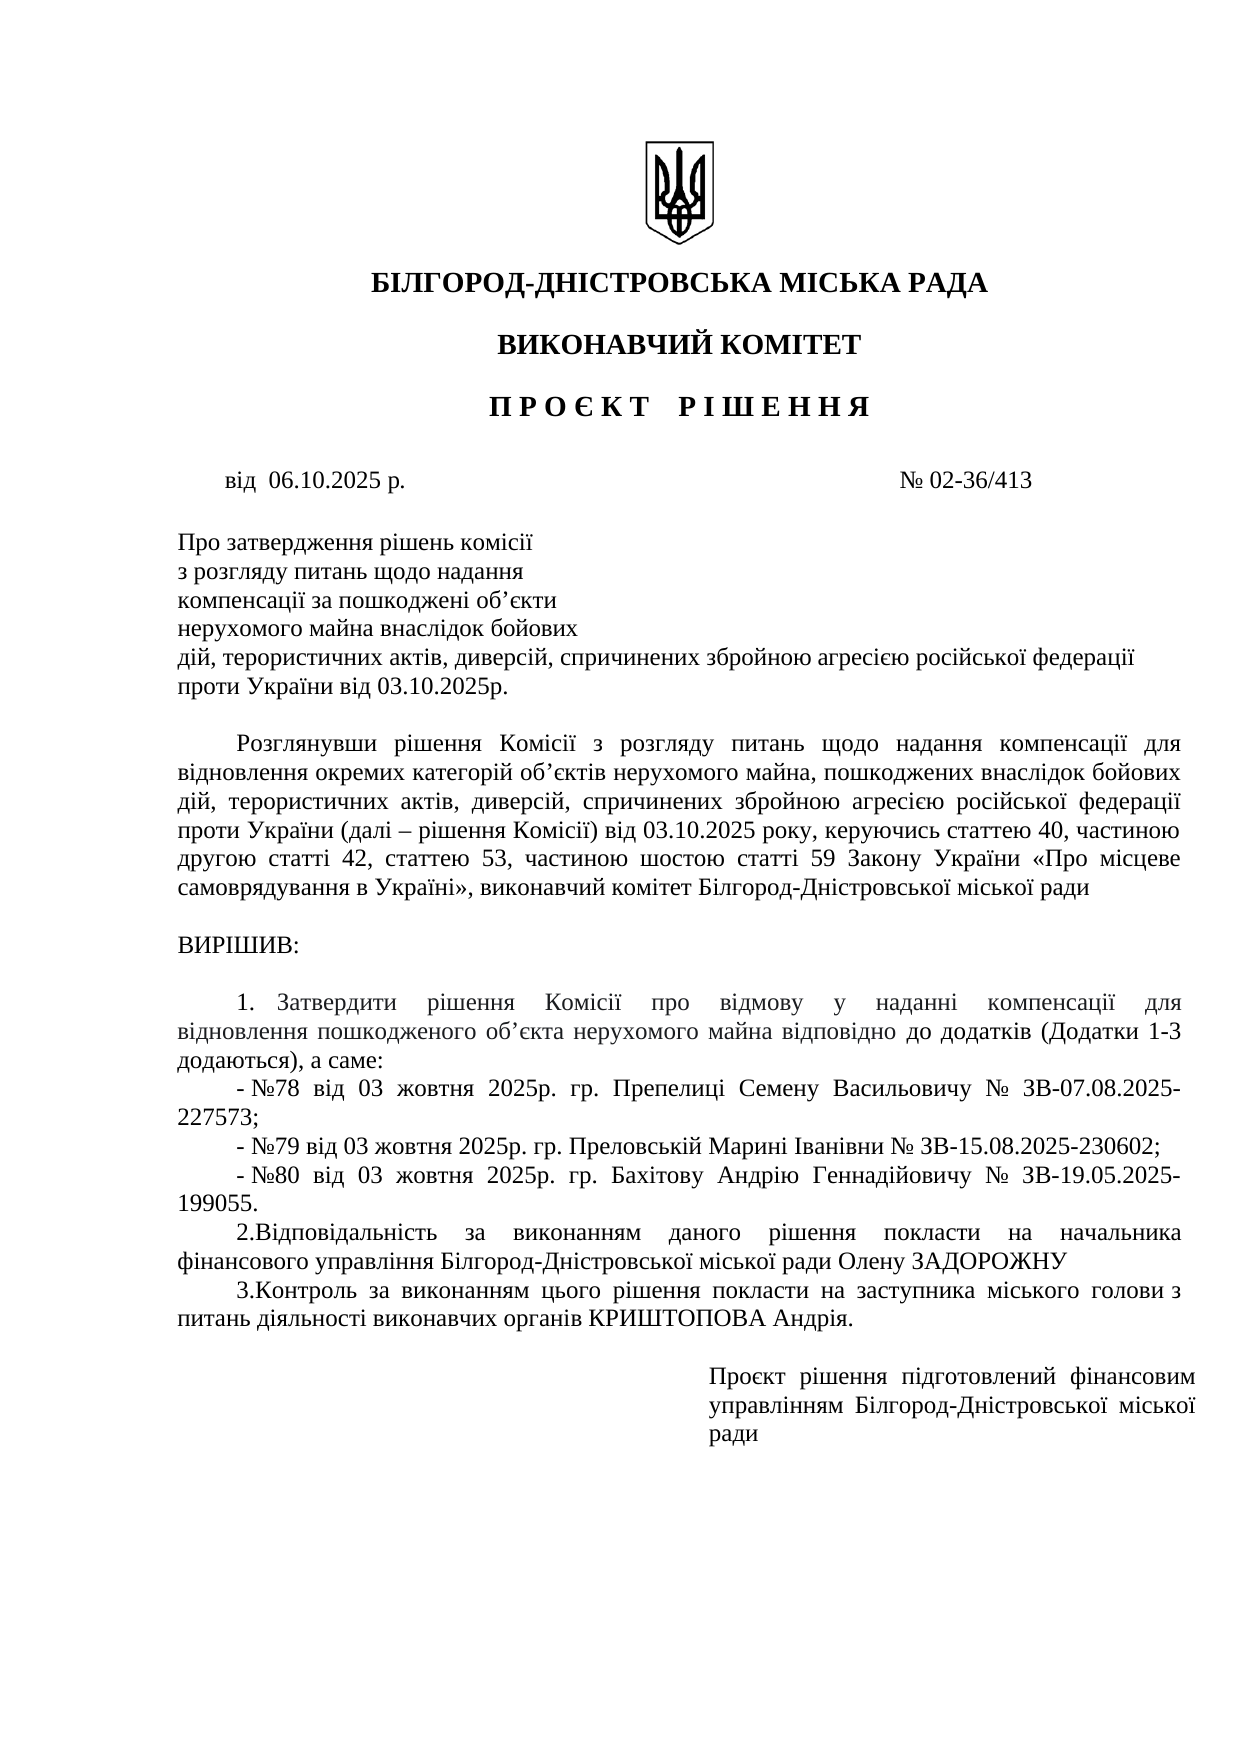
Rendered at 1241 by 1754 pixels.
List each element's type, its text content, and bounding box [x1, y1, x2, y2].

text компенсації за пошкоджені об’єкти [177, 585, 1181, 613]
text нерухомого майна внаслідок бойових [177, 613, 1181, 642]
list №80 від 03 жовтня 2025р. гр. Бахітову Андрію Геннадійовичу № ЗВ-19.05.2025-199055. [177, 1160, 1182, 1217]
picture [645, 141, 714, 245]
text Проєкт рішення підготовлений фінансовим управлінням Білгород-Дністровської міської ради [709, 1361, 1196, 1447]
title БІЛГОРОД-ДНІСТРОВСЬКА МІСЬКА РАДА ВИКОНАВЧИЙ КОМІТЕТ [267, 265, 1092, 361]
text Розглянувши рішення Комісії з розгляду питань щодо надання компенсації для відновлення окремих категорій об’єктів нерухомого майна, пошкоджених внаслідок бойових дій, терористичних актів, диверсій, спричинених збройною агресією російської федерації проти України (далі – рішення Комісії) від 03.10.2025 року, керуючись статтею 40, частиною другою статті 42, статтею 53, частиною шостою статті 59 Закону України «Про місцеве самоврядування в Україні», виконавчий комітет Білгород-Дністровської міської ради [177, 728, 1182, 901]
list Відповідальність за виконанням даного рішення покласти на начальника фінансового управління Білгород-Дністровської міської ради Олену ЗАДОРОЖНУ [177, 1217, 1182, 1275]
list №78 від 03 жовтня 2025р. гр. Препелиці Семену Васильовичу № ЗВ-07.08.2025-227573; [177, 1073, 1182, 1131]
text з розгляду питань щодо надання [177, 556, 1181, 585]
list Контроль за виконанням цього рішення покласти на заступника міського голови з питань діяльності виконавчих органів КРИШТОПОВА Андрія. [177, 1275, 1182, 1332]
list Затвердити рішення Комісії про відмову у наданні компенсації для відновлення пошкодженого об’єкта нерухомого майна відповідно до додатків (Додатки 1-3 додаються), а саме: [177, 987, 1182, 1073]
list №79 від 03 жовтня 2025р. гр. Преловській Марині Іванівни № ЗВ-15.08.2025-230602; [177, 1131, 1182, 1160]
text дій, терористичних актів, диверсій, спричинених збройною агресією російської федерації проти України від 03.10.2025р. [177, 642, 1181, 700]
text від 06.10.2025 р. № 02-36/413 [224, 465, 1196, 494]
title П Р О Є К Т Р І Ш Е Н Н Я [177, 389, 1182, 423]
text ВИРІШИВ: [177, 930, 1196, 958]
text Про затвердження рішень комісії [177, 527, 1181, 556]
